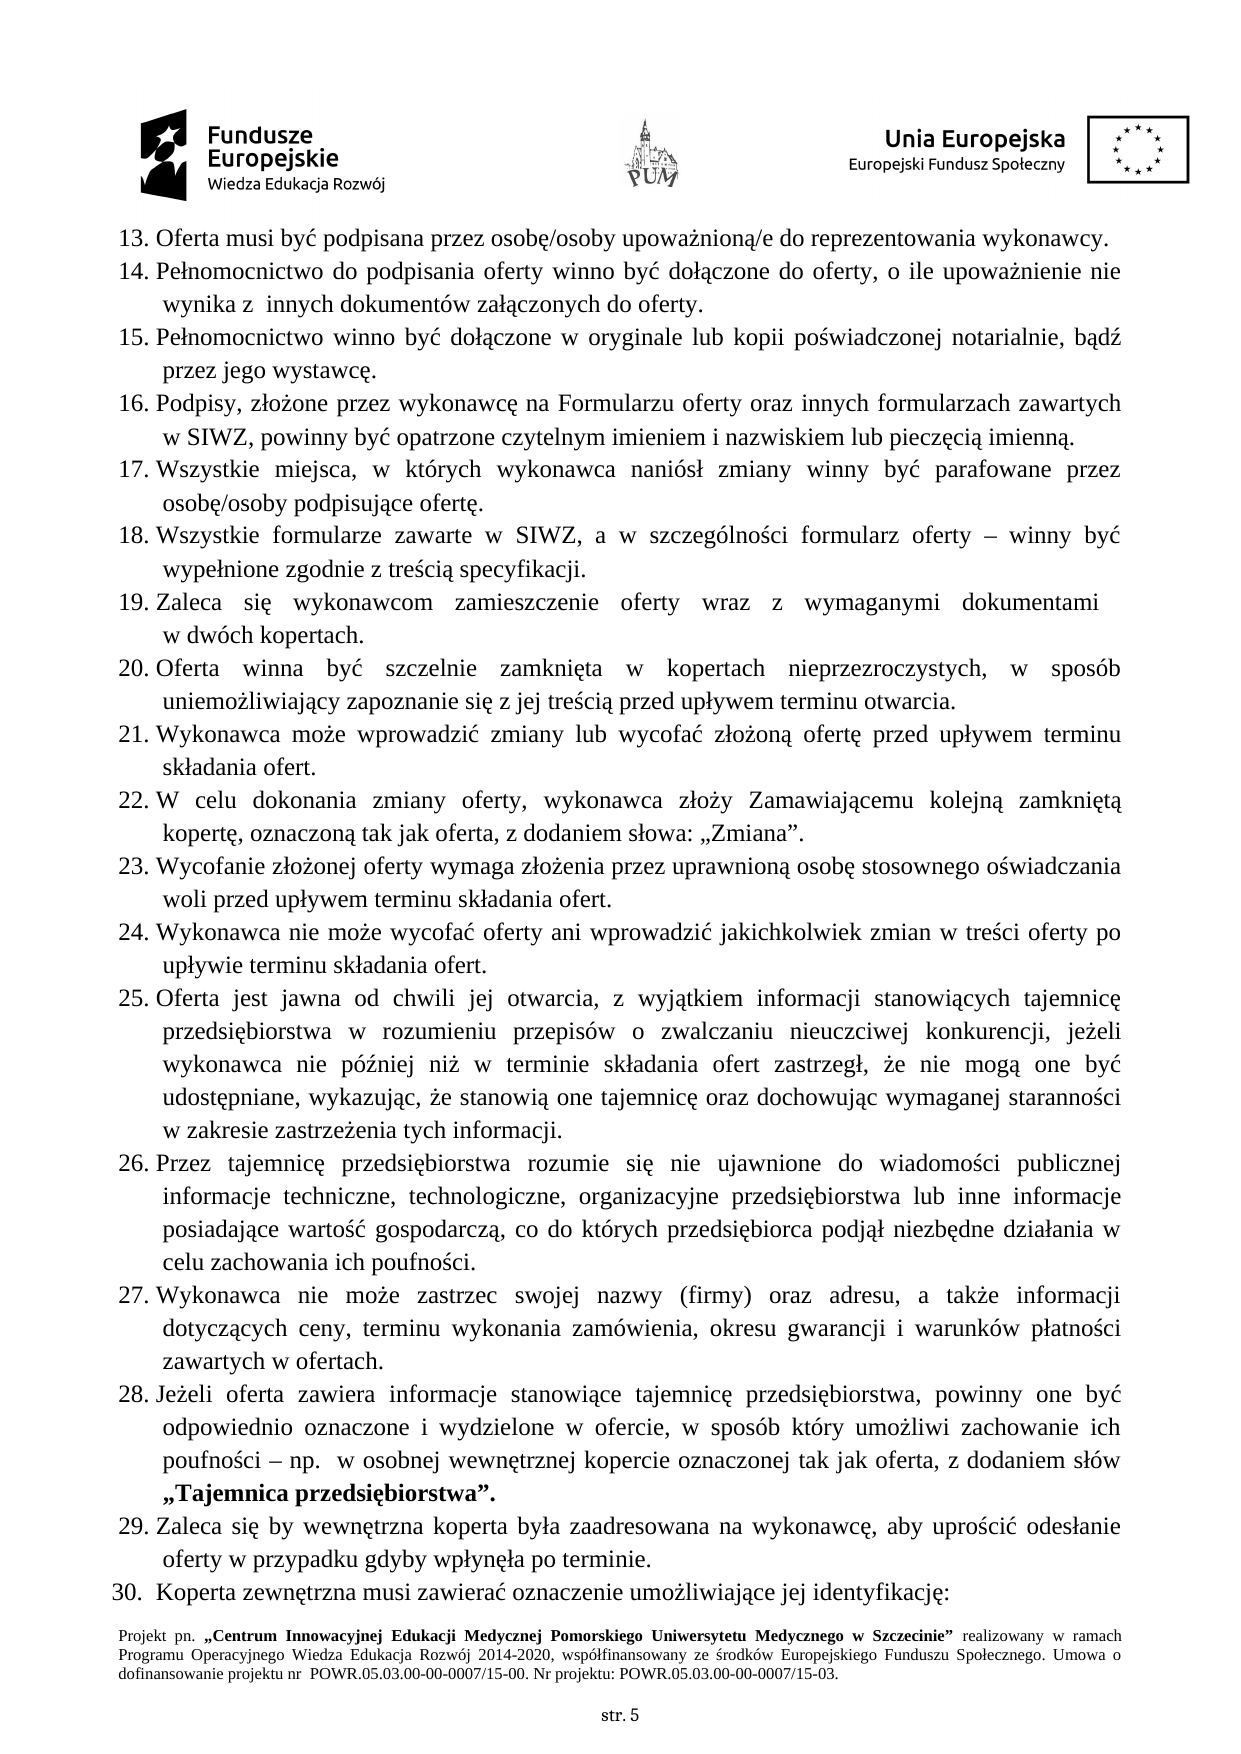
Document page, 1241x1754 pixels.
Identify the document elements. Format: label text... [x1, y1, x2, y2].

list Wszystkie formularze zawarte w SIWZ, a w szczególności formularz oferty – winny być wypełnione zgodnie z treścią specyfikacji. [118, 521, 1122, 582]
list Wykonawca nie może zastrzec swojej nazwy (firmy) oraz adresu, a także informacji dotyczących ceny, terminu wykonania zamówienia, okresu gwarancji i warunków płatności zawartych w ofertach. [118, 1280, 1122, 1375]
picture [118, 87, 407, 224]
list Wykonawca może wprowadzić zmiany lub wycofać złożoną ofertę przed upływem terminu składania ofert. [118, 719, 1122, 781]
list Jeżeli oferta zawiera informacje stanowiące tajemnicę przedsiębiorstwa, powinny one być odpowiednio oznaczone i wydzielone w ofercie, w sposób który umożliwi zachowanie ich poufności – np. w osobnej wewnętrznej kopercie oznaczonej tak jak oferta, z dodaniem słów „Tajemnica przedsiębiorstwa”. [118, 1379, 1122, 1507]
list Wszystkie miejsca, w których wykonawca naniósł zmiany winny być parafowane przez osobę/osoby podpisujące ofertę. [118, 454, 1122, 516]
list Zaleca się wykonawcom zamieszczenie oferty wraz z wymaganymi dokumentami w dwóch kopertach. [118, 587, 1122, 648]
picture [618, 114, 681, 187]
list Oferta musi być podpisana przez osobę/osoby upoważnioną/e do reprezentowania wykonawcy. [118, 223, 1122, 252]
list Oferta jest jawna od chwili jej otwarcia, z wyjątkiem informacji stanowiących tajemnicę przedsiębiorstwa w rozumieniu przepisów o zwalczaniu nieuczciwej konkurencji, jeżeli wykonawca nie później niż w terminie składania ofert zastrzegł, że nie mogą one być udostępniane, wykazując, że stanowią one tajemnicę oraz dochowując wymaganej staranności w zakresie zastrzeżenia tych informacji. [118, 983, 1122, 1144]
list Oferta winna być szczelnie zamknięta w kopertach nieprzezroczystych, w sposób uniemożliwiający zapoznanie się z jej treścią przed upływem terminu otwarcia. [118, 653, 1122, 714]
list Koperta zewnętrzna musi zawierać oznaczenie umożliwiające jej identyfikację: [111, 1577, 1122, 1606]
list Wycofanie złożonej oferty wymaga złożenia przez uprawnioną osobę stosownego oświadczania woli przed upływem terminu składania ofert. [118, 851, 1122, 913]
list Wykonawca nie może wycofać oferty ani wprowadzić jakichkolwiek zmian w treści oferty po upływie terminu składania ofert. [118, 917, 1122, 979]
picture [827, 93, 1209, 203]
list Przez tajemnicę przedsiębiorstwa rozumie się nie ujawnione do wiadomości publicznej informacje techniczne, technologiczne, organizacyjne przedsiębiorstwa lub inne informacje posiadające wartość gospodarczą, co do których przedsiębiorca podjął niezbędne działania w celu zachowania ich poufności. [118, 1148, 1122, 1276]
list Pełnomocnictwo do podpisania oferty winno być dołączone do oferty, o ile upoważnienie nie wynika z innych dokumentów załączonych do oferty. [118, 256, 1122, 318]
list Pełnomocnictwo winno być dołączone w oryginale lub kopii poświadczonej notarialnie, bądź przez jego wystawcę. [118, 322, 1122, 384]
list Podpisy, złożone przez wykonawcę na Formularzu oferty oraz innych formularzach zawartych w SIWZ, powinny być opatrzone czytelnym imieniem i nazwiskiem lub pieczęcią imienną. [118, 388, 1122, 450]
list Zaleca się by wewnętrzna koperta była zaadresowana na wykonawcę, aby uprościć odesłanie oferty w przypadku gdyby wpłynęła po terminie. [118, 1511, 1122, 1573]
list W celu dokonania zmiany oferty, wykonawca złoży Zamawiającemu kolejną zamkniętą kopertę, oznaczoną tak jak oferta, z dodaniem słowa: „Zmiana”. [118, 785, 1122, 847]
